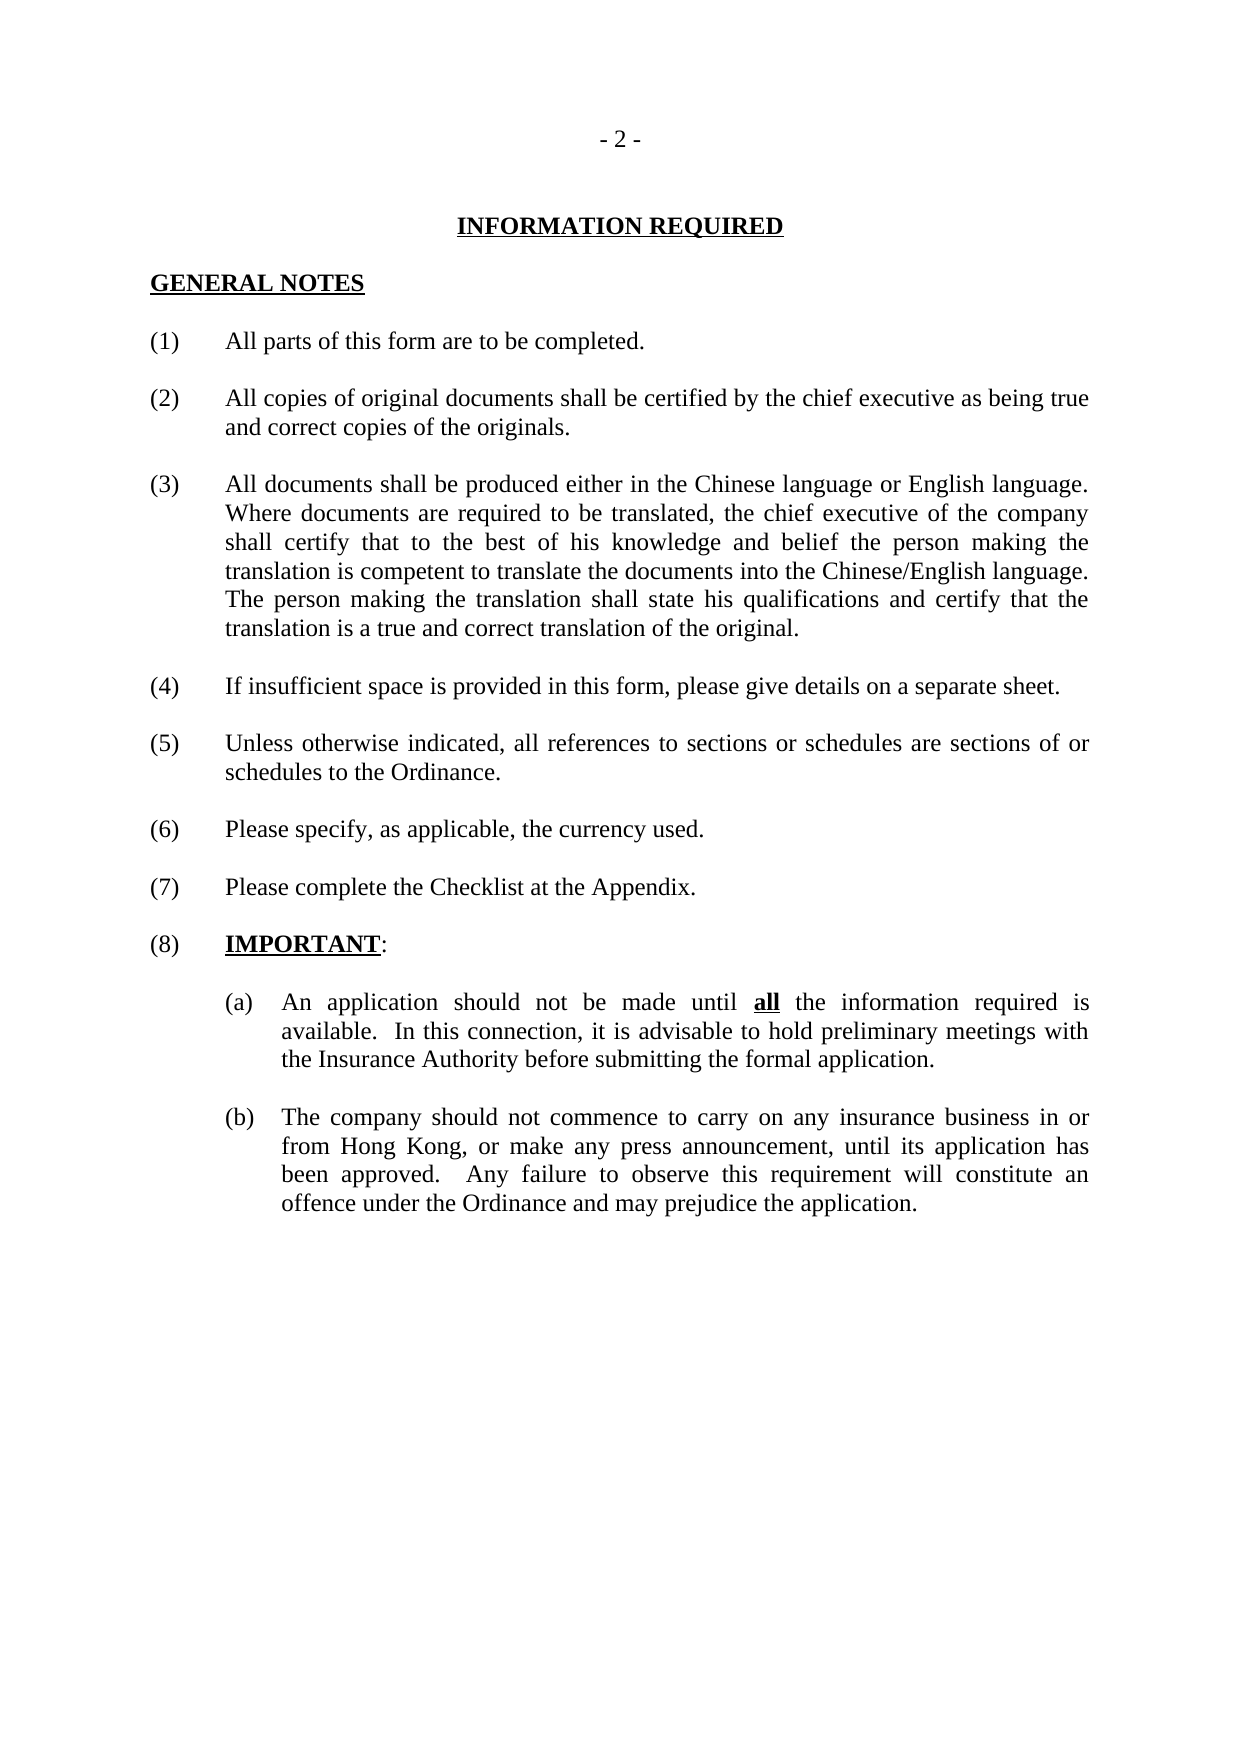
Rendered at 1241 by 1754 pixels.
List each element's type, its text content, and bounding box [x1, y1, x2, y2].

text (8) IMPORTANT: [150, 929, 1090, 958]
text GENERAL NOTES [150, 268, 1090, 297]
text (5) Unless otherwise indicated, all references to sections or schedules are sections of or schedules to the Ordinance. [150, 728, 1090, 786]
text (3) All documents shall be produced either in the Chinese language or English language. Where documents are required to be translated, the chief executive of the company shall certify that to the best of his knowledge and belief the person making the translation is competent to translate the documents into the Chinese/English language. The person making the translation shall state his qualifications and certify that the translation is a true and correct translation of the original. [150, 469, 1090, 642]
text (4) If insufficient space is provided in this form, please give details on a separate sheet. [150, 671, 1090, 699]
text (7) Please complete the Checklist at the Appendix. [150, 872, 1090, 901]
text (a) An application should not be made until all the information required is available. In this connection, it is advisable to hold preliminary meetings with the Insurance Authority before submitting the formal application. [225, 987, 1090, 1073]
text (2) All copies of original documents shall be certified by the chief executive as being true and correct copies of the originals. [150, 383, 1090, 441]
text (1) All parts of this form are to be completed. [150, 326, 1090, 354]
text - 2 - [150, 124, 1090, 153]
text (b) The company should not commence to carry on any insurance business in or from , or make any press announcement, until its application has been approved. Any failure to observe this requirement will constitute an offence under the Ordinance and may prejudice the application. [225, 1102, 1090, 1217]
text (6) Please specify, as applicable, the currency used. [150, 814, 1090, 843]
text INFORMATION REQUIRED [150, 211, 1090, 239]
